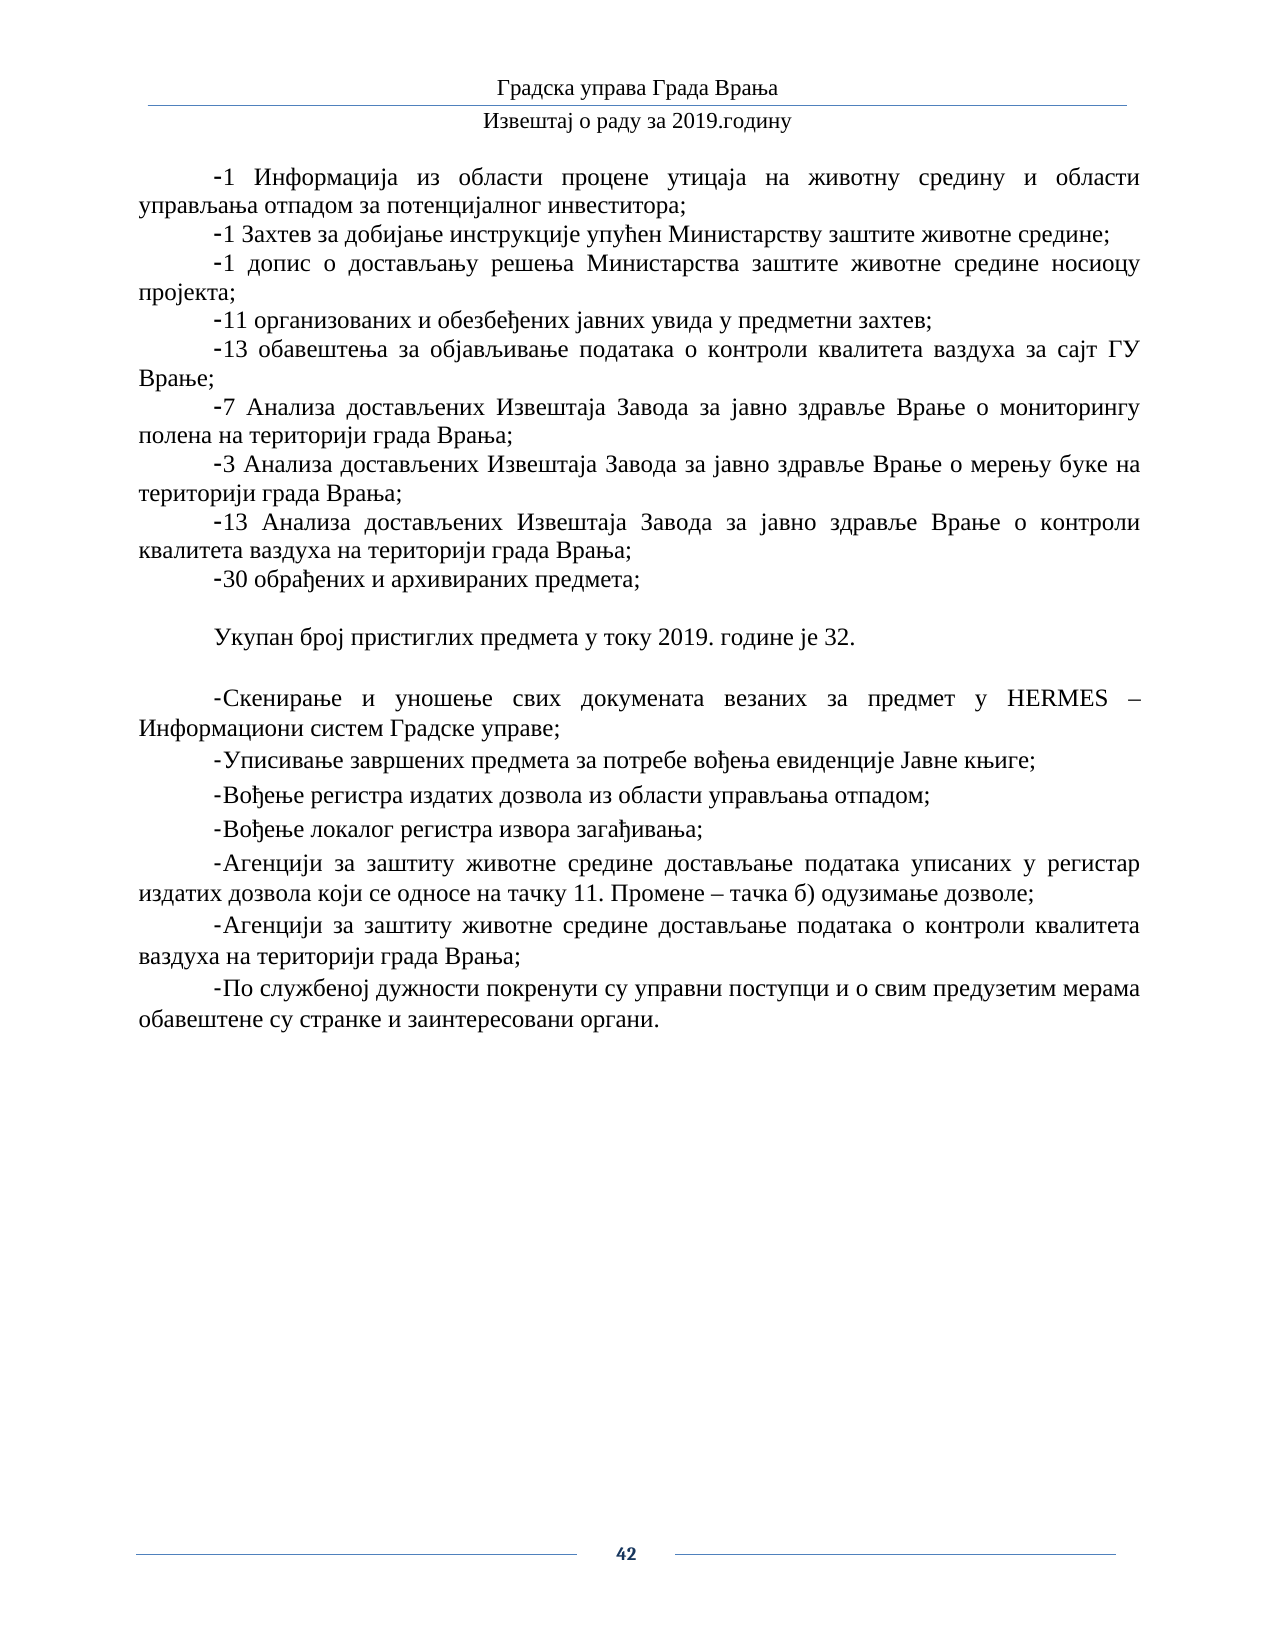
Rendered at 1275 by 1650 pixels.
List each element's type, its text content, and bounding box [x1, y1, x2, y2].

list Агенцији за заштиту животне средине достављање података уписаних у регистар издатих дозвола који се односе на тачку 11. Промене – тачка б) одузимање дозволе; [138, 844, 1141, 907]
list 11 организованих и обезбеђених јавних увида у предметни захтев; [138, 306, 1141, 334]
list 1 Захтев за добијање инструкције упућен Министарству заштите животне средине; [138, 219, 1141, 248]
text Укупан број пристиглих предмета у току 2019. године је 32. [138, 622, 1141, 651]
list 30 обрађених и архивираних предмета; [138, 564, 1141, 593]
list Агенцији за заштиту животне средине достављање података о контроли квалитета ваздуха на територији града Врања; [138, 907, 1141, 970]
list 13 Анализа достављених Извештаја Завода за јавно здравље Врање о контроли квалитета ваздуха на територији града Врања; [138, 507, 1141, 564]
list 7 Анализа достављених Извештаја Завода за јавно здравље Врање о мониторингу полена на територији града Врања; [138, 392, 1141, 449]
list По службеној дужности покренути су управни поступци и о свим предузетим мерама обавештене су странке и заинтересовани органи. [138, 970, 1141, 1033]
list Скенирање и уношење свих докумената везаних за предмет у HERMES – Информациони систем Градске управе; [138, 679, 1141, 742]
list 13 обавештења за објављивање података о контроли квалитета ваздуха за сајт ГУ Врање; [138, 334, 1141, 392]
list Вођење локалог регистра извора загађивања; [138, 810, 1141, 844]
list 3 Анализа достављених Извештаја Завода за јавно здравље Врање о мерењу буке на територији града Врања; [138, 449, 1141, 507]
list 1 Информација из области процене утицаја на животну средину и области управљања отпадом за потенцијалног инвеститора; [138, 162, 1141, 219]
list Вођење регистра издатих дозвола из области управљања отпадом; [138, 776, 1141, 810]
list Уписивање завршених предмета за потребе вођења евиденције Јавне књиге; [138, 742, 1141, 776]
list 1 допис о достављању решења Министарства заштите животне средине носиоцу пројекта; [138, 248, 1141, 306]
